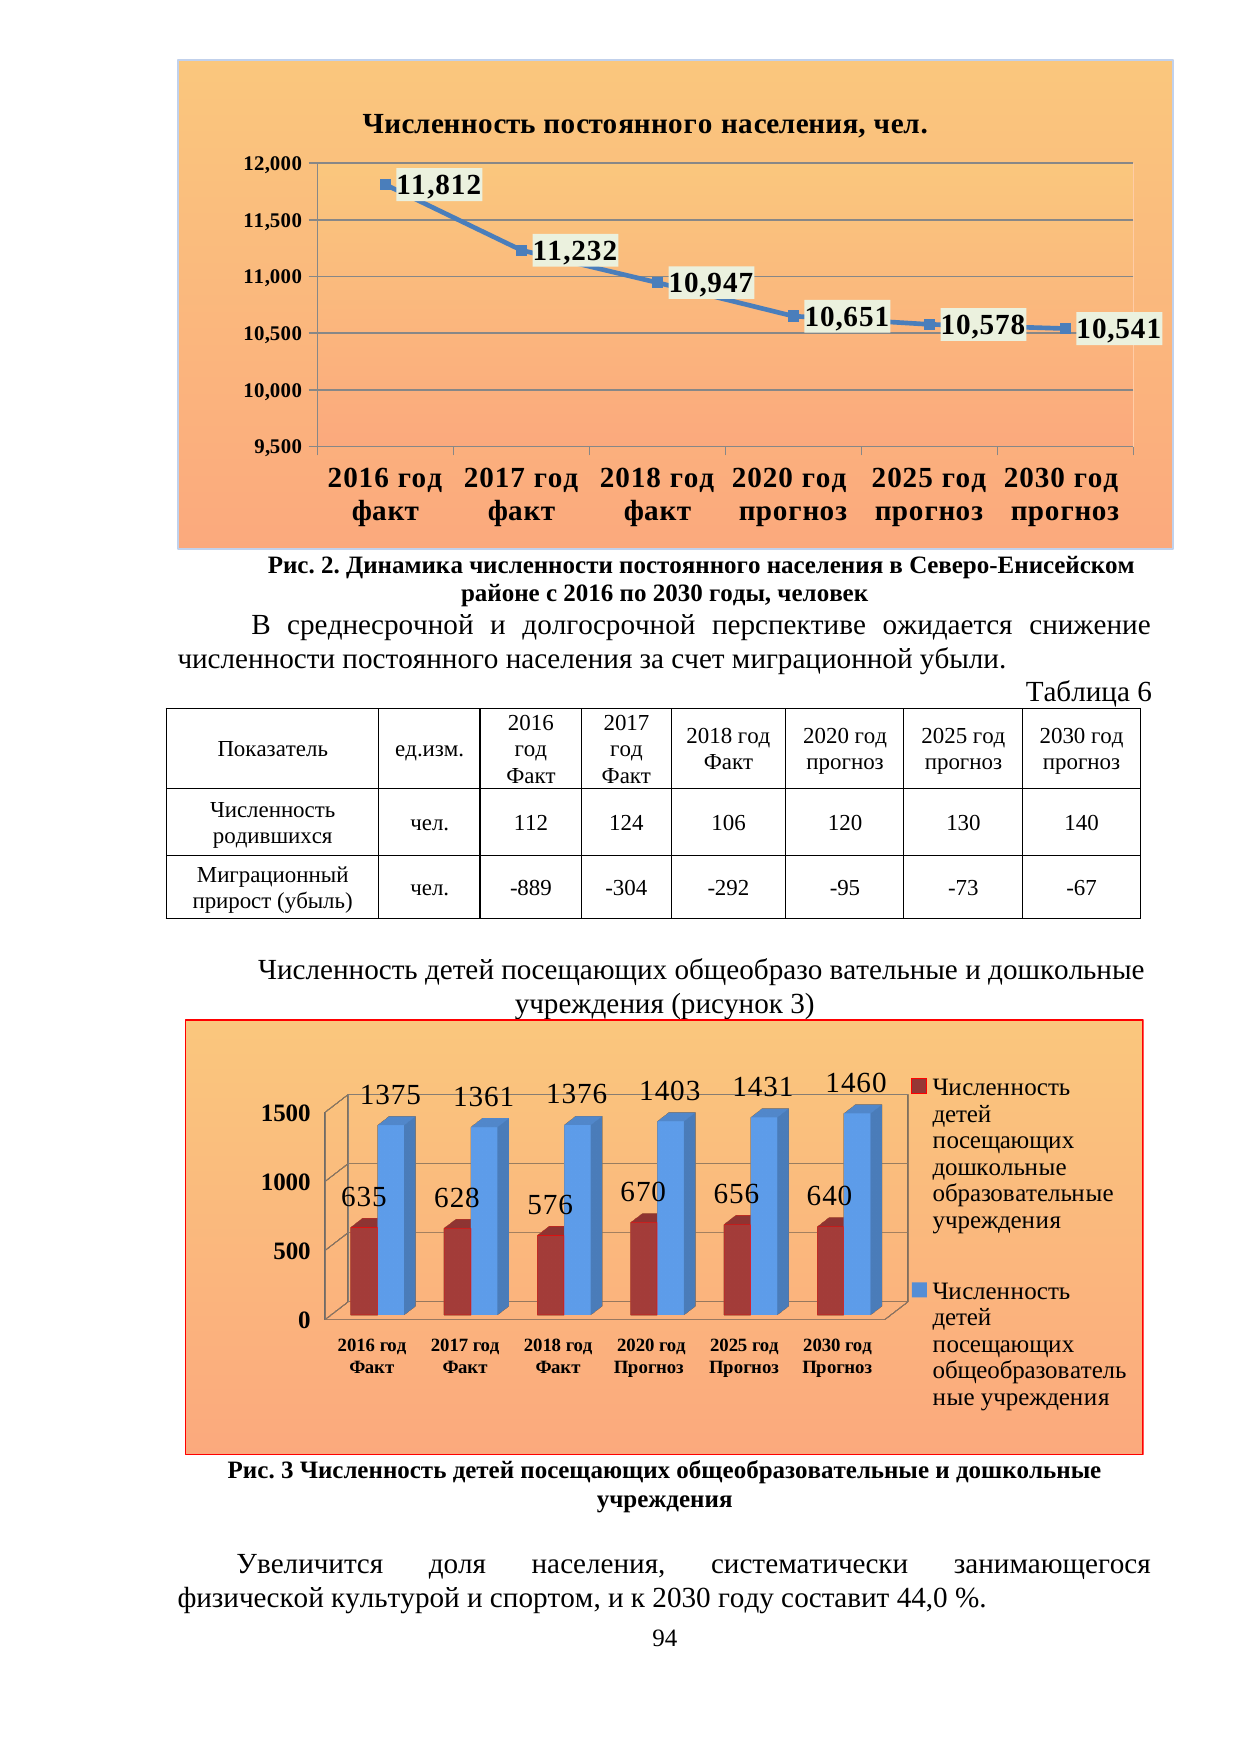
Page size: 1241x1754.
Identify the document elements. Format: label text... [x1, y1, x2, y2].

table_cell 124 [582, 789, 671, 855]
table_header Показатель [167, 709, 378, 788]
table_cell 140 [1023, 789, 1140, 855]
table_header 2030 год прогноз [1023, 709, 1140, 788]
table_cell чел. [379, 789, 479, 855]
table_cell -889 [481, 856, 581, 918]
text Рис. 3 Численность детей посещающих общеобразовательные и дошкольные учреждения [177, 1455, 1152, 1513]
table_cell 120 [786, 789, 903, 855]
table_cell -292 [672, 856, 785, 918]
text Увеличится доля населения, систематически занимающегося физической культурой и спортом, и к 2030 году составит 44,0 %. [177, 1546, 1152, 1613]
table_header 2025 год прогноз [904, 709, 1022, 788]
table_header ед.изм. [379, 709, 479, 788]
table_cell 130 [904, 789, 1022, 855]
text Рис. 2. Динамика численности постоянного населения в Северо-Енисейском районе с 2016 по 2030 годы, человек [177, 550, 1152, 607]
table_cell 106 [672, 789, 785, 855]
text Таблица 6 [177, 674, 1152, 708]
table_header 2016 год Факт [481, 709, 581, 788]
table_header 2020 год прогноз [786, 709, 903, 788]
text В среднесрочной и долгосрочной перспективе ожидается снижение численности постоянного населения за счет миграционной убыли. [177, 607, 1152, 674]
table_cell -67 [1023, 856, 1140, 918]
table_cell -95 [786, 856, 903, 918]
table_header 2017 год Факт [582, 709, 671, 788]
table_cell -304 [582, 856, 671, 918]
text Численность детей посещающих общеобразо вательные и дошкольные учреждения (рисунок 3) [177, 952, 1152, 1455]
table_cell -73 [904, 856, 1022, 918]
table_cell Миграционный прирост (убыль) [167, 856, 378, 918]
table_cell 112 [481, 789, 581, 855]
table_cell Численность родившихся [167, 789, 378, 855]
table_header 2018 год Факт [672, 709, 785, 788]
table_cell чел. [379, 856, 479, 918]
